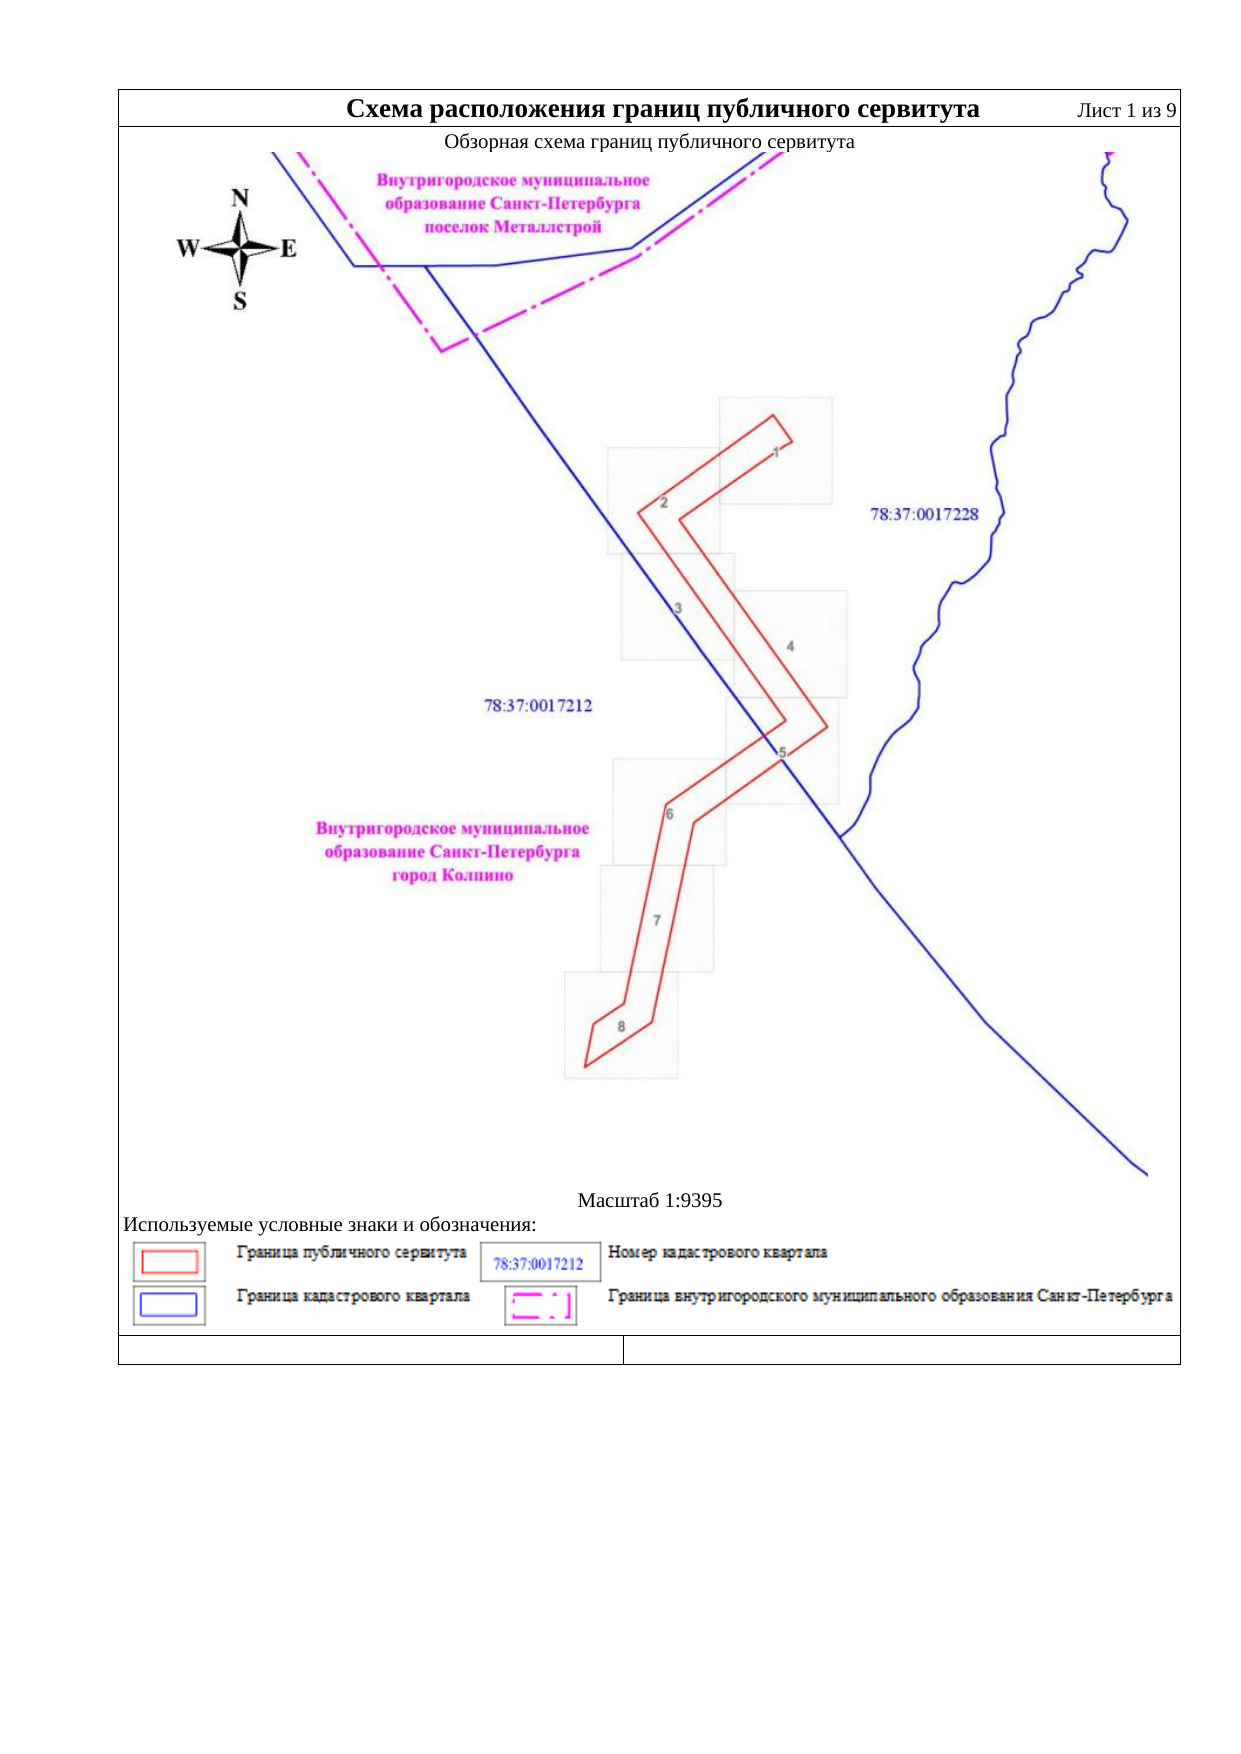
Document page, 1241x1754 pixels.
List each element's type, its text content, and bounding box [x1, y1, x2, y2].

table_header Схема расположения границ публичного сервитута Лист 1 из 9 [119, 90, 1180, 126]
picture [151, 152, 1149, 1185]
table_cell [119, 1336, 623, 1364]
table_cell Обзорная схема границ публичного сервитута [119, 127, 1180, 1186]
table_cell Масштаб 1:9395 Используемые условные знаки и обозначения: [119, 1186, 1180, 1335]
table_cell [624, 1336, 1180, 1364]
